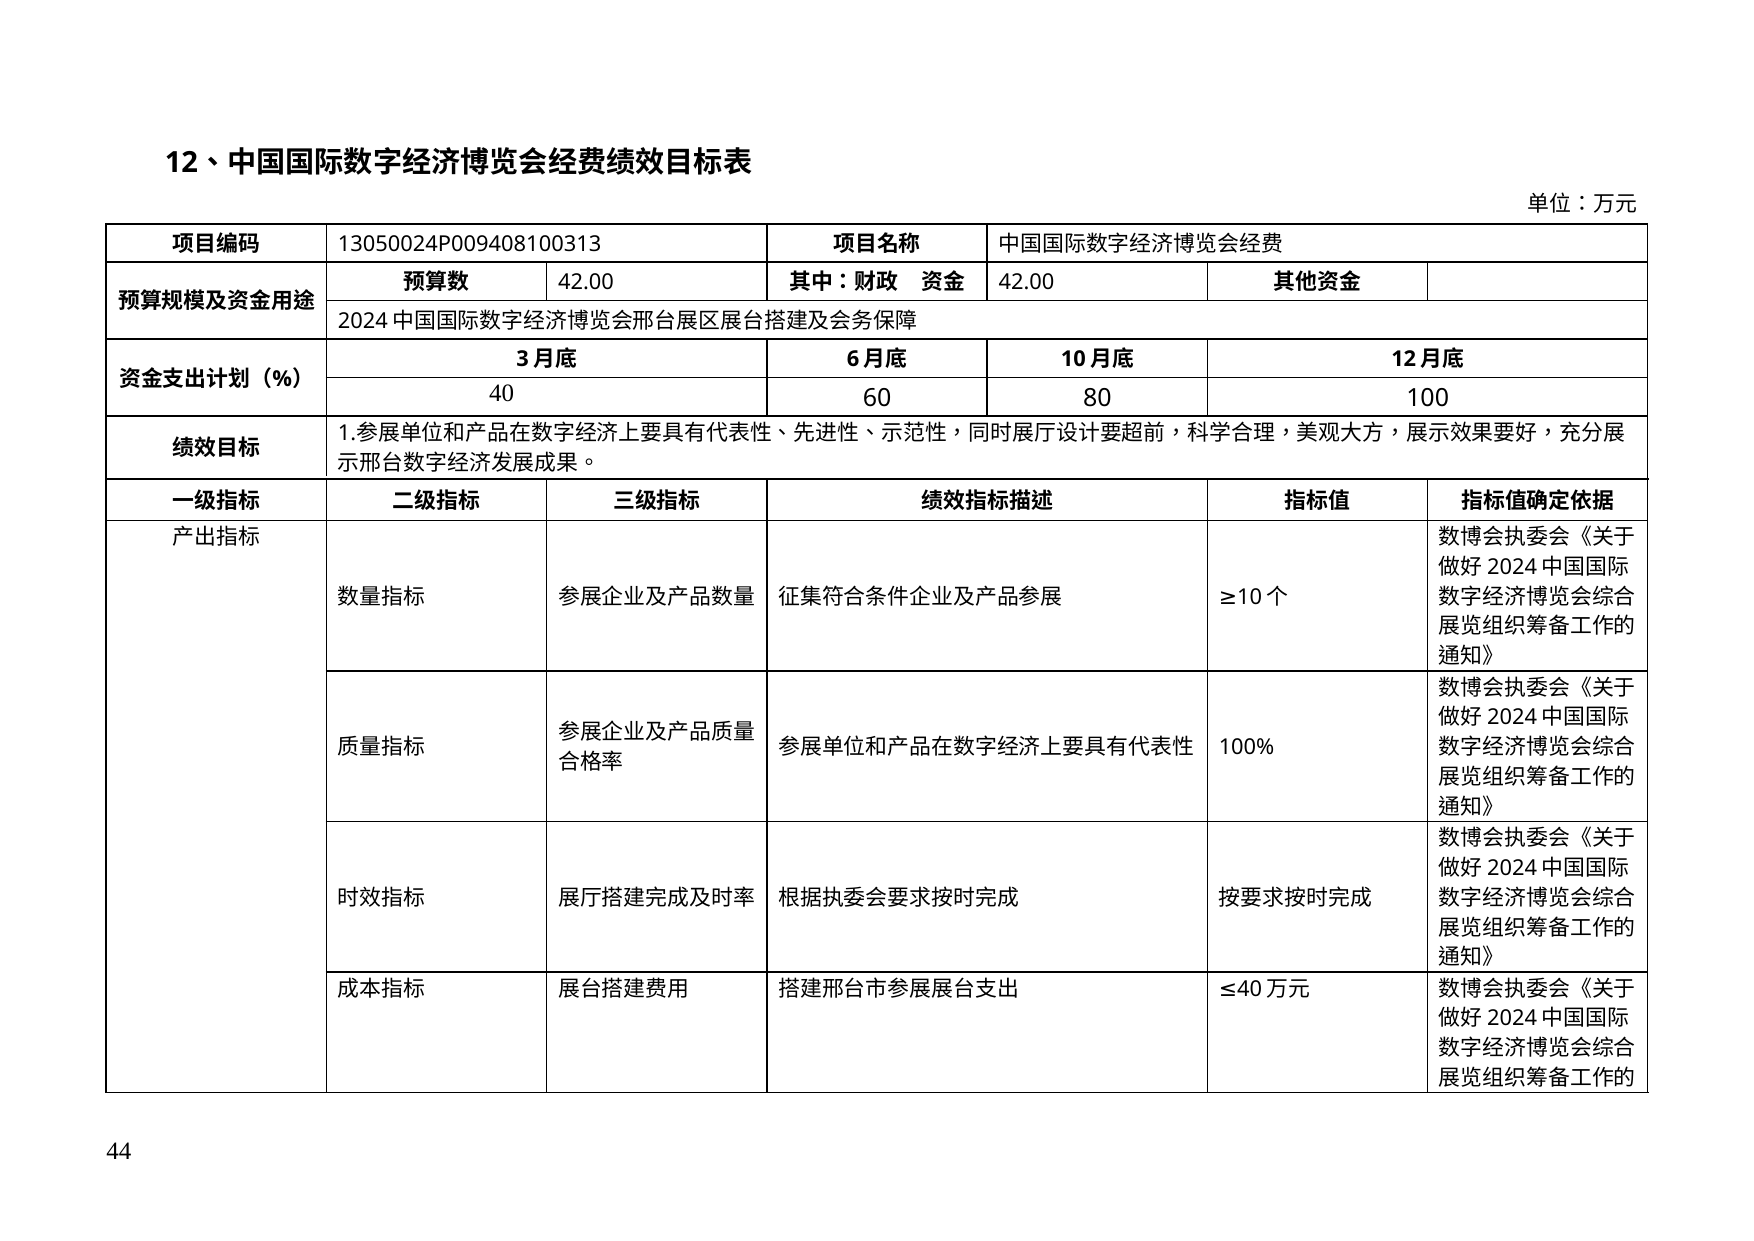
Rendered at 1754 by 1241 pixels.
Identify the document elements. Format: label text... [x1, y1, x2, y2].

table_cell 其中：财政 资金 [768, 263, 986, 300]
table_cell 展台搭建费用 [547, 973, 766, 1092]
table_cell 资金支出计划（%） [107, 340, 326, 415]
table_cell 12月底 [1208, 340, 1647, 377]
table_cell 中国国际数字经济博览会经费 [988, 225, 1647, 261]
table_cell 成本指标 [327, 973, 546, 1092]
table_cell 数博会执委会《关于做好2024中国国际数字经济博览会综合展览组织筹备工作的通知》 [1428, 672, 1647, 821]
text 12、中国国际数字经济博览会经费绩效目标表 [106, 142, 1648, 181]
table_header 指标值确定依据 [1428, 480, 1647, 519]
table_cell 时效指标 [327, 822, 546, 971]
table_cell 10月底 [988, 340, 1207, 377]
table_cell 绩效目标 [107, 417, 326, 476]
table_cell 100 [1208, 378, 1647, 415]
table_cell 按要求按时完成 [1208, 822, 1427, 971]
table_cell 征集符合条件企业及产品参展 [768, 521, 1207, 670]
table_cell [1428, 973, 1647, 1092]
table_cell ≤40万元 [1208, 973, 1427, 1092]
table_cell 6月底 [768, 340, 986, 377]
table_header 一级指标 [107, 480, 326, 519]
table_cell 80 [988, 378, 1207, 415]
table_cell 60 [768, 378, 986, 415]
table_cell 42.00 [988, 263, 1207, 300]
table_cell 参展企业及产品质量合格率 [547, 672, 766, 821]
table_cell 展厅搭建完成及时率 [547, 822, 766, 971]
table_cell 40 [327, 378, 766, 415]
table_cell 42.00 [547, 263, 766, 300]
table_cell 2024中国国际数字经济博览会邢台展区展台搭建及会务保障 [327, 301, 1647, 338]
table_cell 参展单位和产品在数字经济上要具有代表性 [768, 672, 1207, 821]
table_cell 项目编码 [107, 225, 326, 261]
table_header 二级指标 [327, 480, 546, 519]
table_cell 产出指标 [107, 521, 326, 1092]
table_cell 3月底 [327, 340, 766, 377]
table_header 绩效指标描述 [768, 480, 1207, 519]
table_cell ≥10个 [1208, 521, 1427, 670]
table_header 指标值 [1208, 480, 1427, 519]
table_cell 预算规模及资金用途 [107, 263, 326, 338]
table_cell 100% [1208, 672, 1427, 821]
table_cell 1.参展单位和产品在数字经济上要具有代表性、先进性、示范性，同时展厅设计要超前，科学合理，美观大方，展示效果要好，充分展示邢台数字经济发展成果。 [327, 417, 1647, 476]
table_cell 根据执委会要求按时完成 [768, 822, 1207, 971]
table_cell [1428, 822, 1647, 971]
table_cell [1428, 263, 1647, 300]
table_cell 搭建邢台市参展展台支出 [768, 973, 1207, 1092]
table_cell 13050024P009408100313 [327, 225, 766, 261]
table_cell 数量指标 [327, 521, 546, 670]
table_header 三级指标 [547, 480, 766, 519]
table_cell 质量指标 [327, 672, 546, 821]
table_cell 预算数 [327, 263, 546, 300]
table_cell 数博会执委会《关于做好2024中国国际数字经济博览会综合展览组织筹备工作的通知》 [1428, 521, 1647, 670]
table_header 单位：万元 [107, 183, 1647, 223]
table_cell 项目名称 [768, 225, 986, 261]
table_cell 其他资金 [1208, 263, 1427, 300]
table_cell 参展企业及产品数量 [547, 521, 766, 670]
